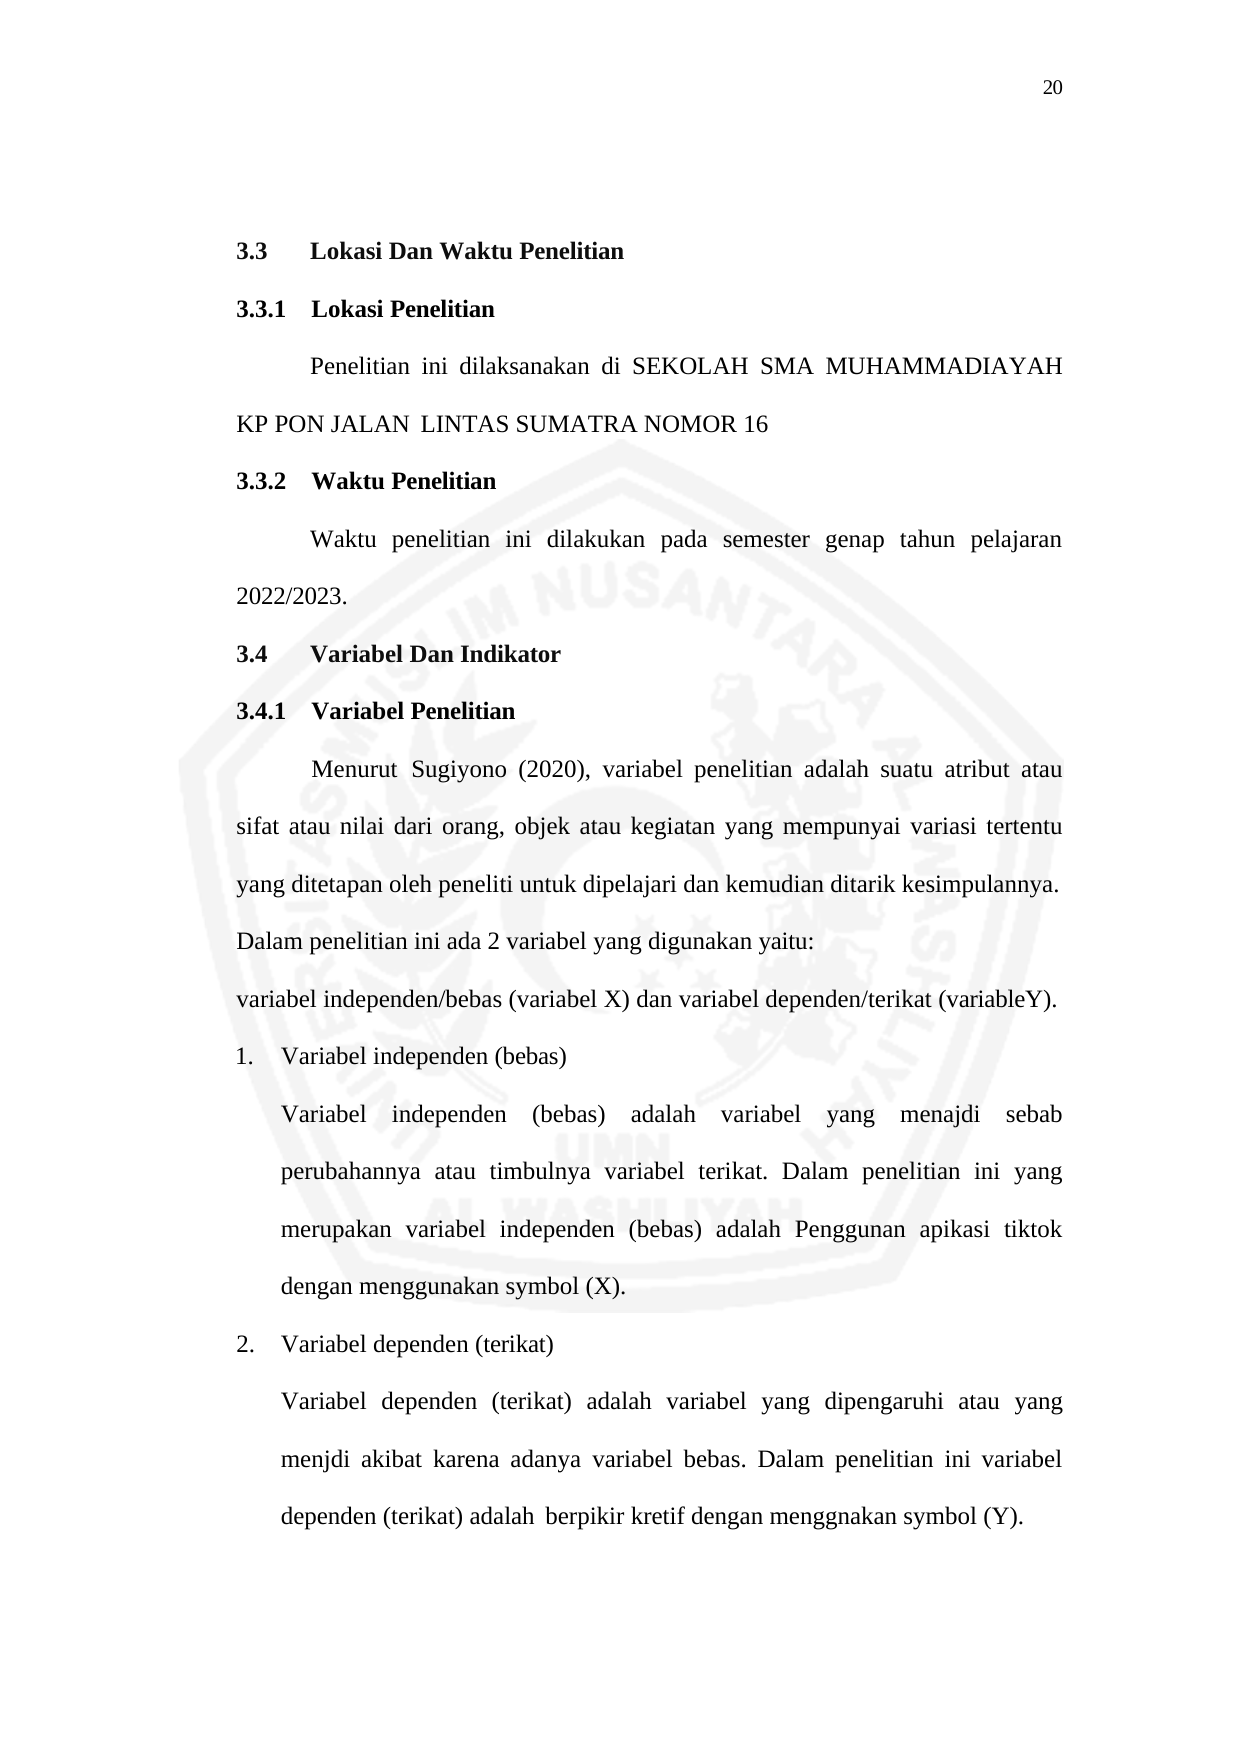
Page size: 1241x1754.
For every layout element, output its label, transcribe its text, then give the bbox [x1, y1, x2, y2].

list Variabel Penelitian [236, 696, 1078, 725]
subtitle Lokasi Dan Waktu Penelitian [236, 236, 1078, 265]
list Lokasi Penelitian [236, 294, 1078, 322]
subtitle Variabel Dan Indikator [236, 639, 1078, 668]
picture [178, 439, 1064, 1313]
text Variabel independen (bebas) adalah variabel yang menajdi sebab perubahannya atau timbulnya variabel terikat. Dalam penelitian ini yang merupakan variabel independen (bebas) adalah Penggunan apikasi tiktok dengan menggunakan symbol (X). [281, 1099, 1063, 1300]
text Variabel dependen (terikat) adalah variabel yang dipengaruhi atau yang menjdi akibat karena adanya variabel bebas. Dalam penelitian ini variabel dependen (terikat) adalah berpikir kretif dengan menggnakan symbol (Y). [281, 1386, 1063, 1530]
text Waktu penelitian ini dilakukan pada semester genap tahun pelajaran 2022/2023. [236, 524, 1063, 610]
text Dalam penelitian ini ada 2 variabel yang digunakan yaitu: [236, 926, 1078, 955]
text Menurut Sugiyono (2020), variabel penelitian adalah suatu atribut atau sifat atau nilai dari orang, objek atau kegiatan yang mempunyai variasi tertentu yang ditetapan oleh peneliti untuk dipelajari dan kemudian ditarik kesimpulannya. [236, 754, 1063, 898]
text Penelitian ini dilaksanakan di SEKOLAH SMA MUHAMMADIAYAH KP PON JALAN LINTAS SUMATRA NOMOR 16 [236, 351, 1063, 437]
list Variabel independen (bebas) [235, 1041, 1078, 1070]
text variabel independen/bebas (variabel X) dan variabel dependen/terikat (variableY). [236, 984, 1078, 1013]
list Variabel dependen (terikat) [236, 1329, 1078, 1358]
subtitle Waktu Penelitian [236, 466, 1078, 495]
